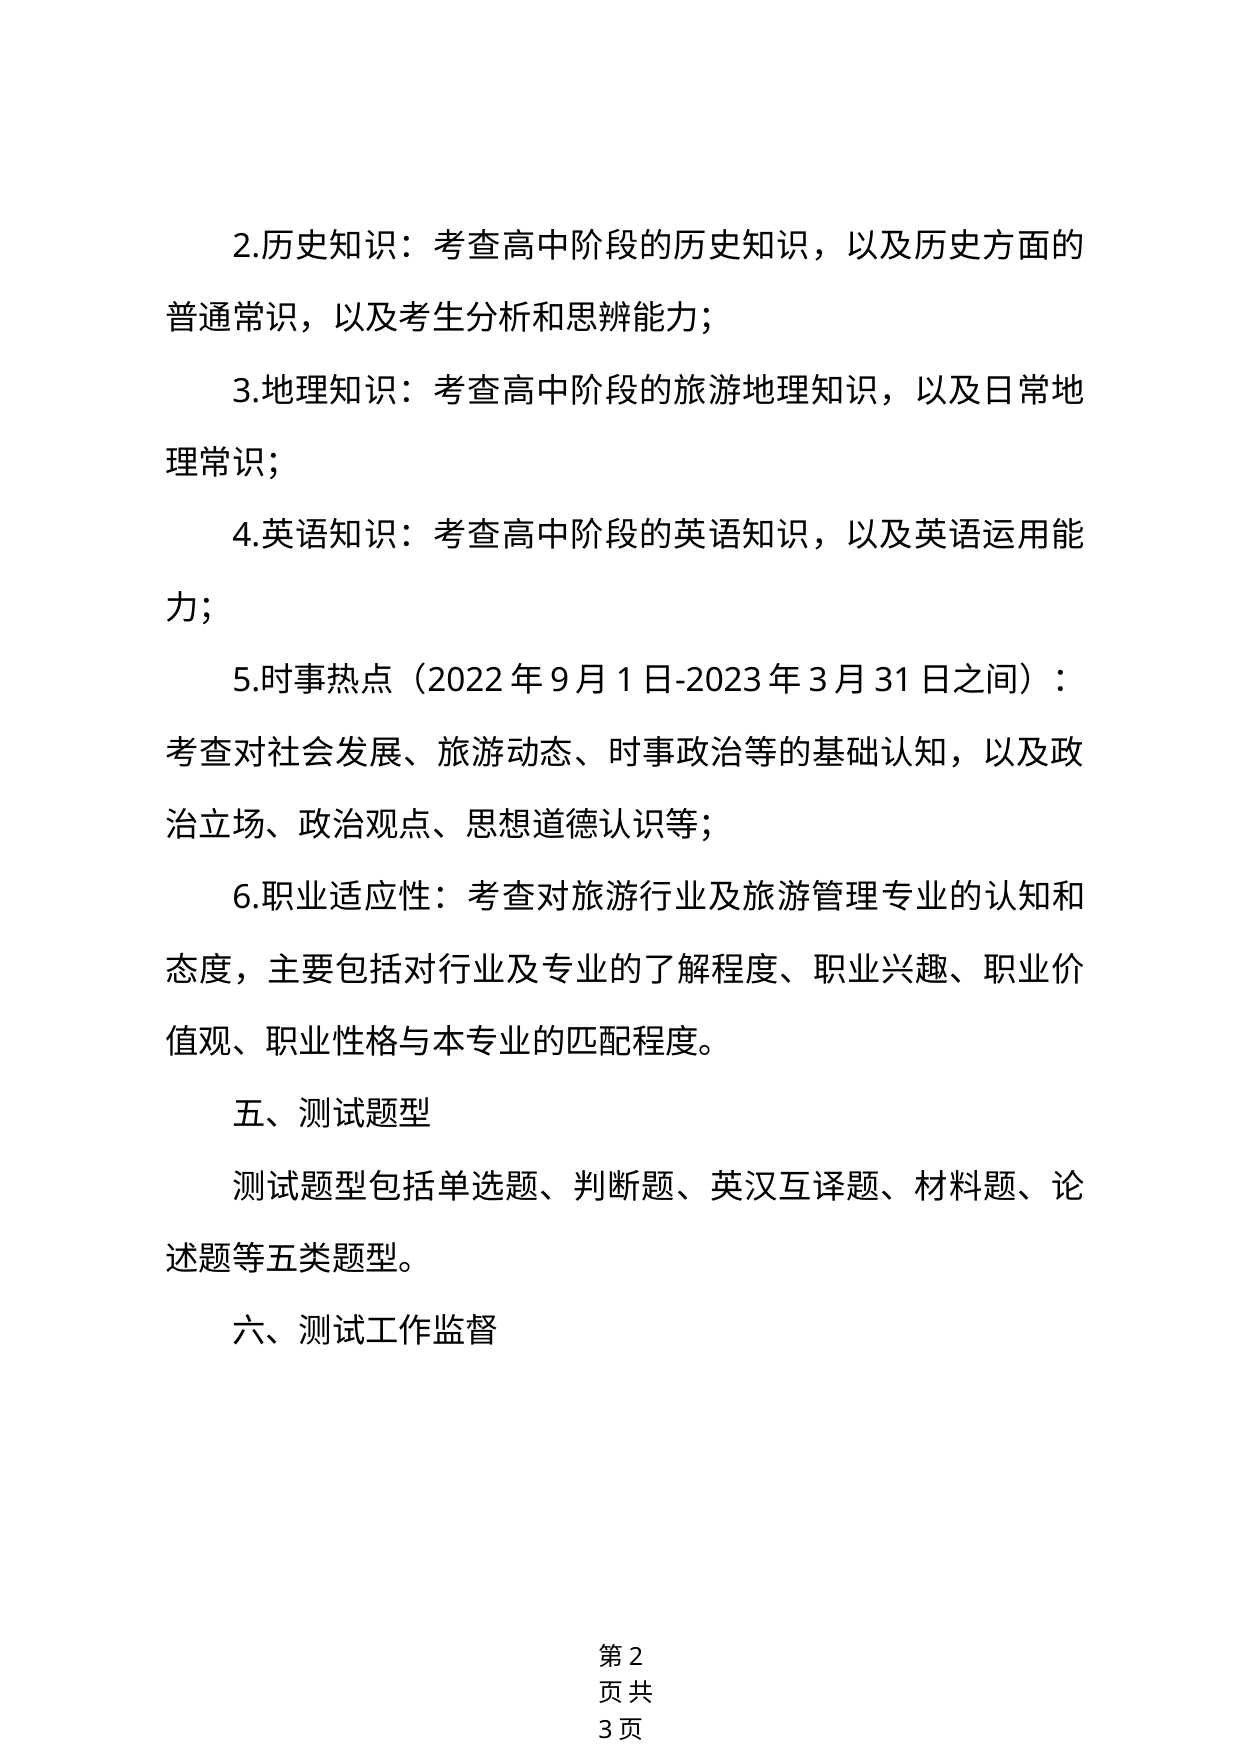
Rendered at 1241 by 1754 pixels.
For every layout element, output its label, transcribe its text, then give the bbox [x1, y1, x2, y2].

text 六、测试工作监督 [165, 1304, 1087, 1352]
text 6.职业适应性：考查对旅游行业及旅游管理专业的认知和态度，主要包括对行业及专业的了解程度、职业兴趣、职业价值观、职业性格与本专业的匹配程度。 [165, 870, 1087, 1063]
text 5.时事热点（2022年9月1日-2023年3月31日之间）：考查对社会发展、旅游动态、时事政治等的基础认知，以及政治立场、政治观点、思想道德认识等； [165, 653, 1087, 846]
list 测试题型 [165, 1087, 1087, 1135]
text 2.历史知识：考查高中阶段的历史知识，以及历史方面的普通常识，以及考生分析和思辨能力； [165, 218, 1087, 339]
text 测试题型包括单选题、判断题、英汉互译题、材料题、论述题等五类题型。 [165, 1159, 1087, 1280]
text 4.英语知识：考查高中阶段的英语知识，以及英语运用能力； [165, 508, 1087, 629]
text 3.地理知识：考查高中阶段的旅游地理知识，以及日常地理常识； [165, 363, 1087, 484]
